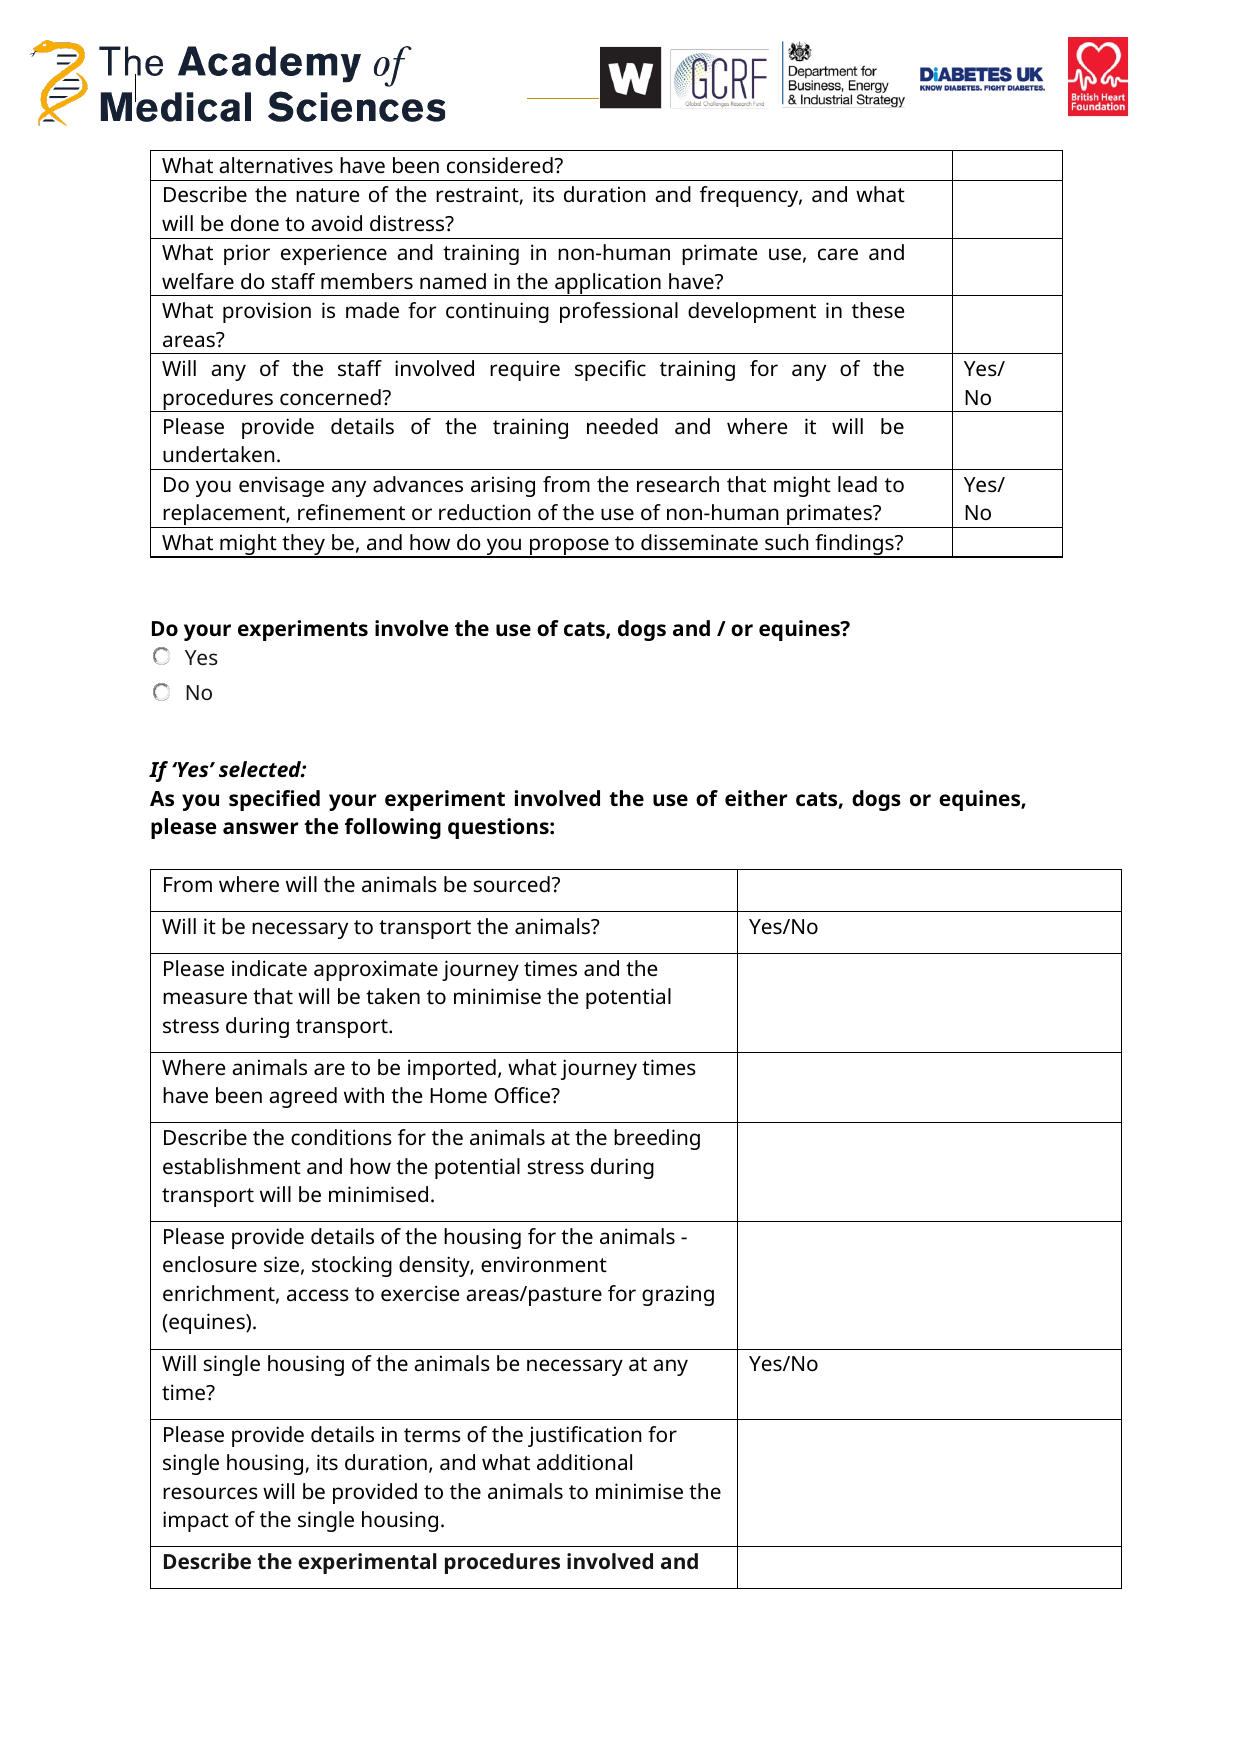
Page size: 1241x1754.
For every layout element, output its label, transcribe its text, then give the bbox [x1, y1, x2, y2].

table_cell Yes/No [738, 1350, 1121, 1419]
table_cell Yes/No [953, 354, 1062, 411]
table_cell [738, 1420, 1121, 1546]
table_cell [738, 954, 1121, 1052]
table_cell [953, 528, 1062, 556]
table_cell Please provide details of the housing for the animals - enclosure size, stocking density, environment enrichment, access to exercise areas/pasture for grazing (equines). [151, 1222, 737, 1348]
table_cell Describe the nature of the restraint, its duration and frequency, and what will be done to avoid distress? [151, 181, 952, 237]
table_cell [738, 1547, 1121, 1588]
picture [600, 37, 1057, 122]
table_cell [738, 1123, 1121, 1221]
table_cell [953, 296, 1062, 353]
table_cell What alternatives have been considered? [151, 151, 952, 179]
text As you specified your experiment involved the use of either cats, dogs or equines, please answer the following questions: [150, 784, 1028, 841]
table_cell Yes/No [953, 470, 1062, 527]
picture [29, 40, 446, 126]
table_header [738, 870, 1121, 911]
table_cell [738, 1053, 1121, 1122]
table_cell Describe the conditions for the animals at the breeding establishment and how the potential stress during transport will be minimised. [151, 1123, 737, 1221]
table_cell [953, 412, 1062, 469]
table_cell [738, 1222, 1121, 1348]
table_cell Where animals are to be imported, what journey times have been agreed with the Home Office? [151, 1053, 737, 1122]
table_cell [151, 1547, 737, 1588]
table_cell What provision is made for continuing professional development in these areas? [151, 296, 952, 353]
table_cell Will it be necessary to transport the animals? [151, 912, 737, 953]
table_cell What prior experience and training in non-human primate use, care and welfare do staff members named in the application have? [151, 239, 952, 295]
text No [150, 678, 1063, 734]
table_cell Yes/No [738, 912, 1121, 953]
text Yes [150, 643, 1063, 678]
table_cell Will single housing of the animals be necessary at any time? [151, 1350, 737, 1419]
table_cell [953, 181, 1062, 237]
table_cell Do you envisage any advances arising from the research that might lead to replacement, refinement or reduction of the use of non-human primates? [151, 470, 952, 527]
table_cell [953, 239, 1062, 295]
table_cell What might they be, and how do you propose to disseminate such findings? [151, 528, 952, 556]
text Do your experiments involve the use of cats, dogs and / or equines? [150, 614, 1063, 643]
table_cell Please indicate approximate journey times and the measure that will be taken to minimise the potential stress during transport. [151, 954, 737, 1052]
picture [1063, 27, 1138, 133]
table_header From where will the animals be sourced? [151, 870, 737, 911]
text If ‘Yes’ selected: [150, 755, 1028, 784]
table_cell [953, 151, 1062, 179]
table_cell Will any of the staff involved require specific training for any of the procedures concerned? [151, 354, 952, 411]
table_cell Please provide details of the training needed and where it will be undertaken. [151, 412, 952, 469]
table_cell Please provide details in terms of the justification for single housing, its duration, and what additional resources will be provided to the animals to minimise the impact of the single housing. [151, 1420, 737, 1546]
